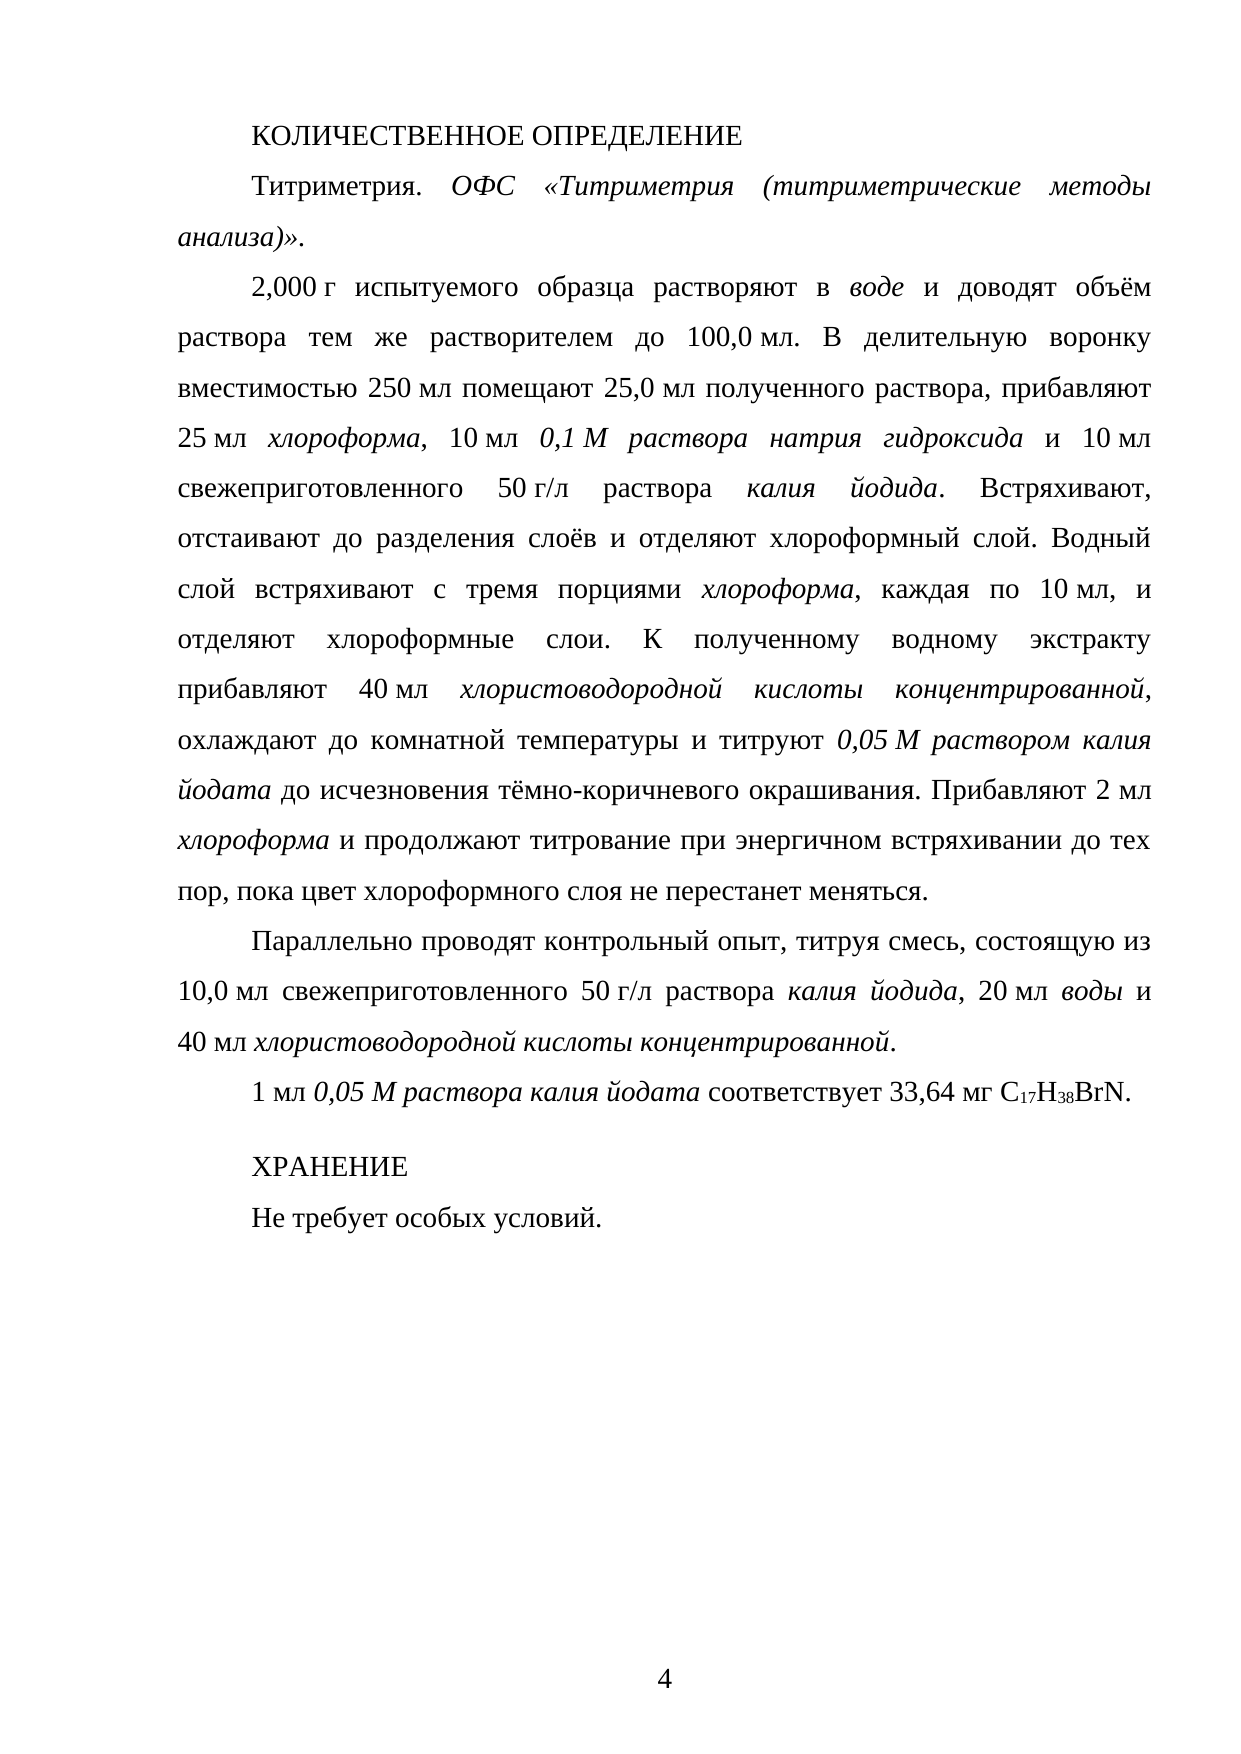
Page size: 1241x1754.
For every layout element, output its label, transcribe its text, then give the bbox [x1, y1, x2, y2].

text 1 мл 0,05 М раствора калия йодата соответствует 33,64 мг C17H38BrN. [177, 1074, 1152, 1108]
text КОЛИЧЕСТВЕННОЕ ОПРЕДЕЛЕНИЕ [177, 118, 1152, 152]
text 2,000 г испытуемого образца растворяют в воде и доводят объём раствора тем же растворителем до 100,0 мл. В делительную воронку вместимостью 250 мл помещают 25,0 мл полученного раствора, прибавляют 25 мл хлороформа, 10 мл 0,1 М раствора натрия гидроксида и 10 мл свежеприготовленного 50 г/л раствора калия йодида. Встряхивают, отстаивают до разделения слоёв и отделяют хлороформный слой. Водный слой встряхивают с тремя порциями хлороформа, каждая по 10 мл, и отделяют хлороформные слои. К полученному водному экстракту прибавляют 40 мл хлористоводородной кислоты концентрированной, охлаждают до комнатной температуры и титруют 0,05 М раствором калия йодата до исчезновения тёмно-коричневого окрашивания. Прибавляют 2 мл хлороформа и продолжают титрование при энергичном встряхивании до тех пор, пока цвет хлороформного слоя не перестанет меняться. [177, 269, 1152, 906]
text Параллельно проводят контрольный опыт, титруя смесь, состоящую из 10,0 мл свежеприготовленного 50 г/л раствора калия йодида, 20 мл воды и 40 мл хлористоводородной кислоты концентрированной. [177, 923, 1152, 1057]
text ХРАНЕНИЕ [177, 1149, 1152, 1183]
text Не требует особых условий. [177, 1200, 1152, 1233]
text Титриметрия. ОФС «Титриметрия (титриметрические методы анализа)». [177, 168, 1152, 252]
